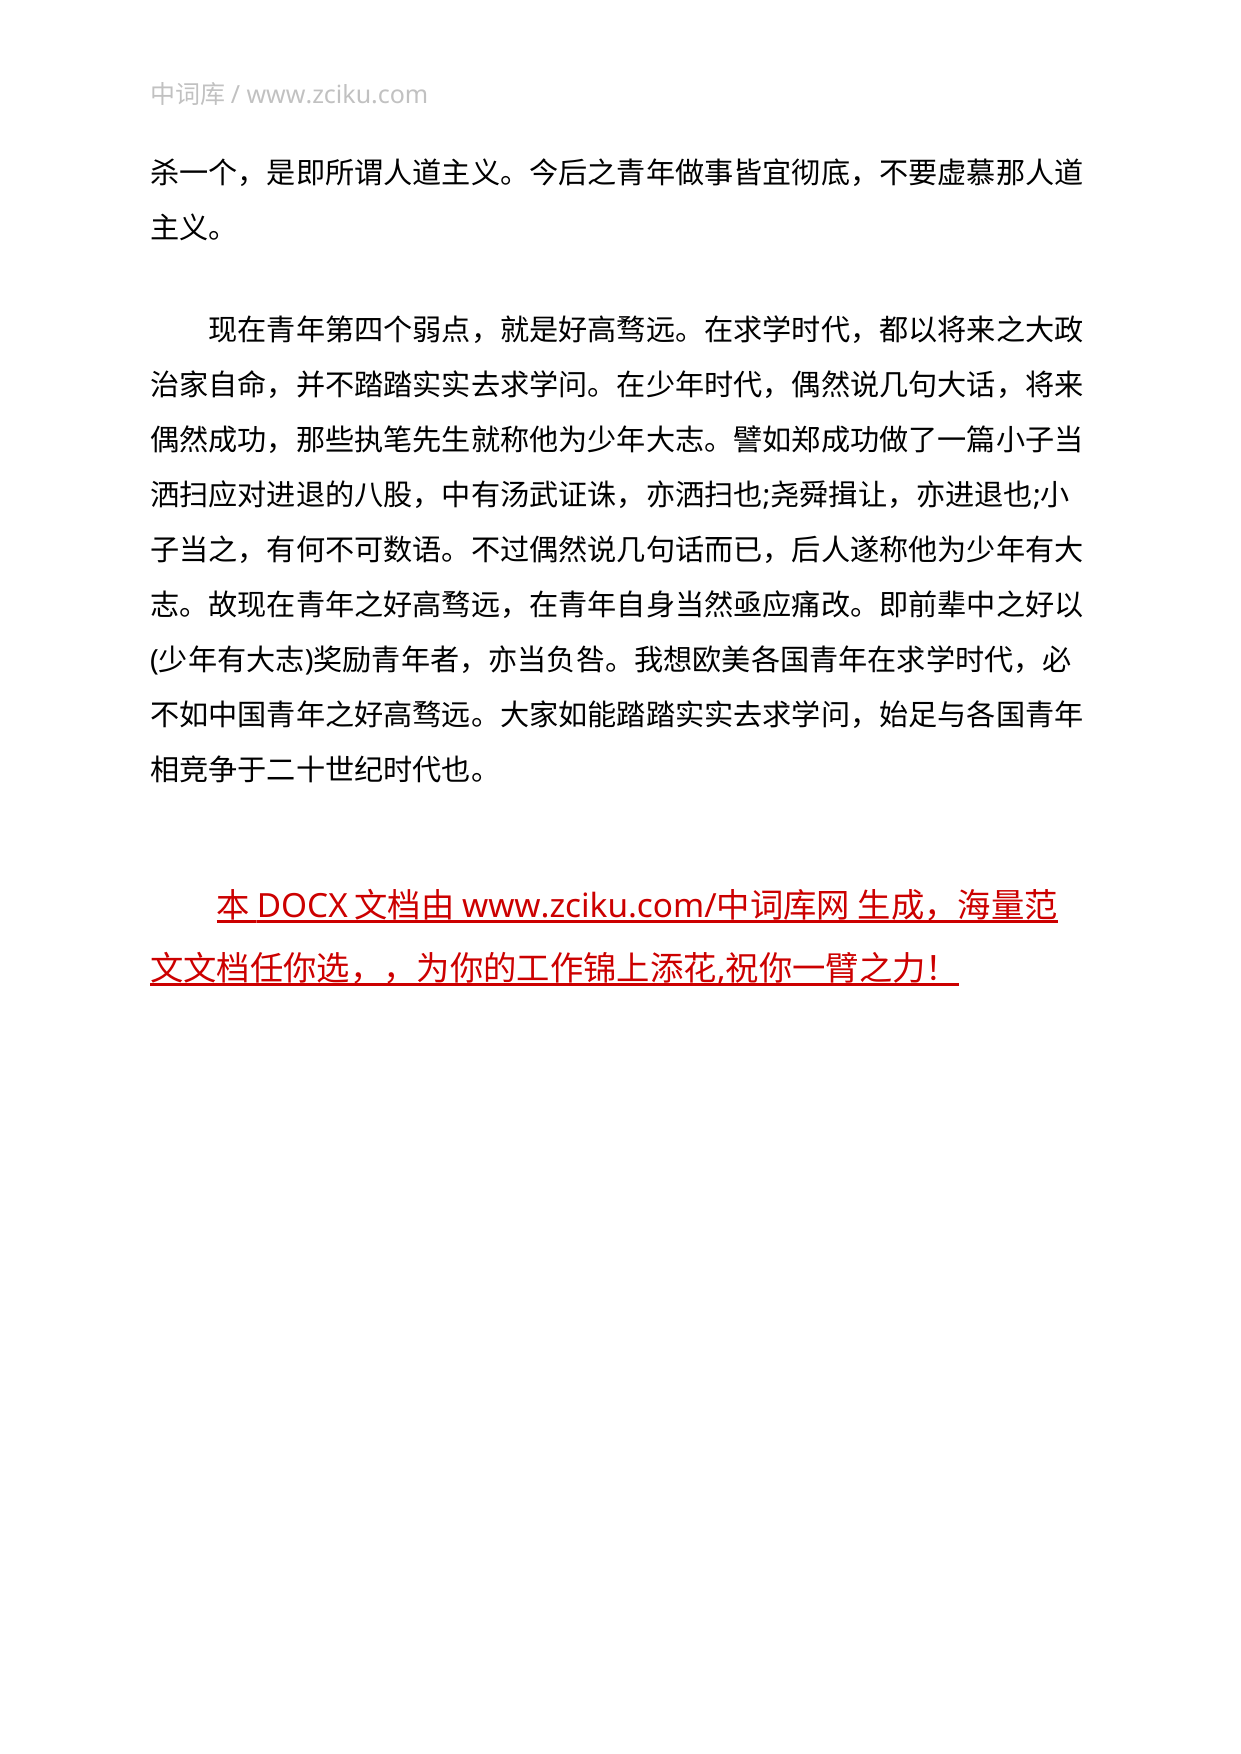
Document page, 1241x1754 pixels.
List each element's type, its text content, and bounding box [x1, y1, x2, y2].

text 现在青年第四个弱点，就是好高骛远。在求学时代，都以将来之大政治家自命，并不踏踏实实去求学问。在少年时代，偶然说几句大话，将来偶然成功，那些执笔先生就称他为少年大志。譬如郑成功做了一篇小子当洒扫应对进退的八股，中有汤武证诛，亦洒扫也;尧舜揖让，亦进退也;小子当之，有何不可数语。不过偶然说几句话而已，后人遂称他为少年有大志。故现在青年之好高骛远，在青年自身当然亟应痛改。即前辈中之好以(少年有大志)奖励青年者，亦当负咎。我想欧美各国青年在求学时代，必不如中国青年之好高骛远。大家如能踏踏实实去求学问，始足与各国青年相竞争于二十世纪时代也。 [150, 307, 1090, 788]
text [150, 150, 1090, 247]
text 本DOCX文档由 www.zciku.com/中词库网 生成，海量范文文档任你选，，为你的工作锦上添花,祝你一臂之力！ [150, 879, 1090, 990]
